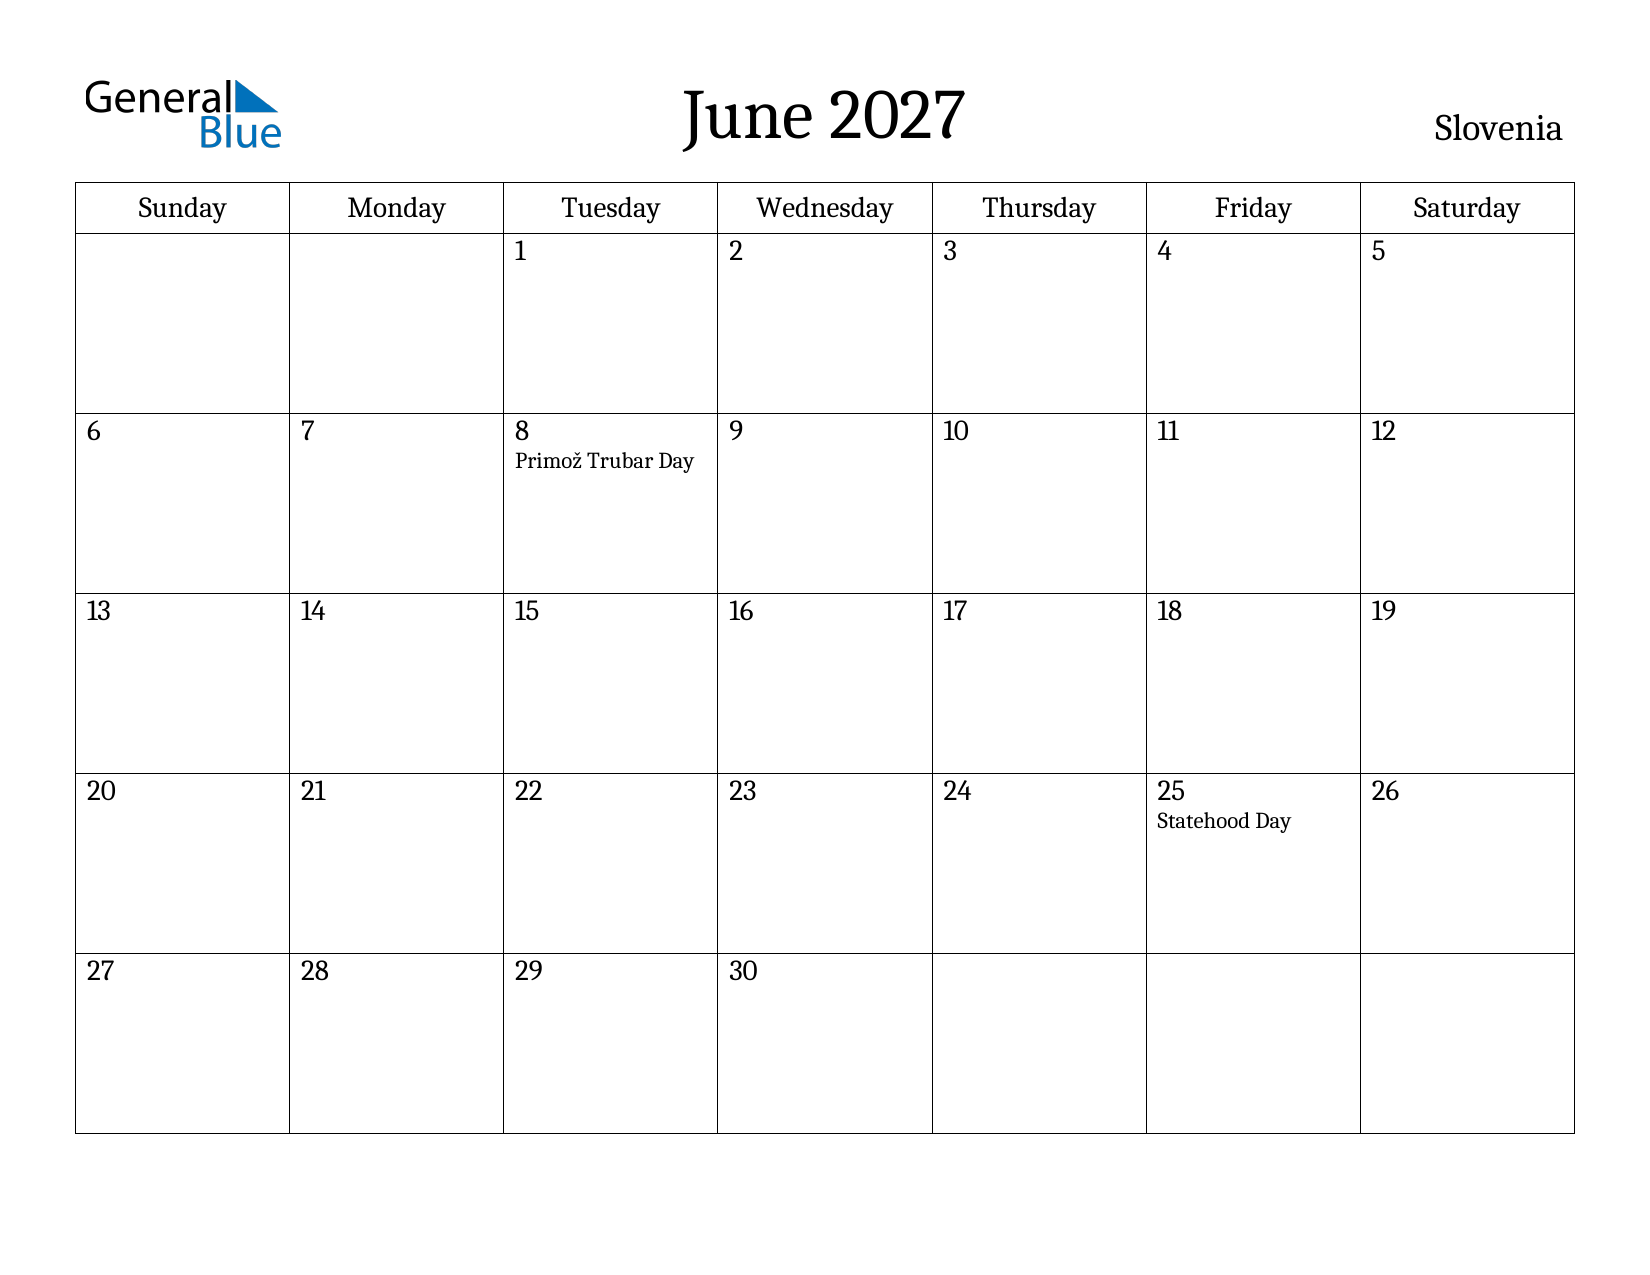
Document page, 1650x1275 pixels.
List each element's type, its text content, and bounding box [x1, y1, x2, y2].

table_cell 5 [1361, 234, 1574, 267]
table_cell [504, 988, 717, 1133]
table_cell [76, 808, 289, 953]
table_cell 26 [1361, 774, 1574, 807]
table_cell [76, 267, 289, 413]
table_cell [933, 954, 1146, 987]
picture [86, 80, 281, 148]
table_cell [1361, 448, 1574, 593]
table_cell [718, 267, 932, 413]
table_cell 19 [1361, 594, 1574, 627]
table_cell Primož Trubar Day [504, 448, 717, 593]
table_cell [290, 988, 503, 1133]
table_cell 16 [718, 594, 932, 627]
table_cell [76, 234, 289, 267]
table_cell [1361, 988, 1574, 1133]
table_cell [504, 267, 717, 413]
table_cell 9 [718, 414, 932, 447]
table_cell 14 [290, 594, 503, 627]
table_cell [1147, 627, 1360, 773]
table_cell [1361, 954, 1574, 987]
table_cell 30 [718, 954, 932, 987]
table_cell 8 [504, 414, 717, 447]
table_cell [1147, 954, 1360, 987]
table_cell [1147, 267, 1360, 413]
table_cell 20 [76, 774, 289, 807]
table_cell [718, 627, 932, 773]
table_cell 29 [504, 954, 717, 987]
table_cell [290, 627, 503, 773]
table_cell 13 [76, 594, 289, 627]
table_cell [290, 448, 503, 593]
table_cell [718, 988, 932, 1133]
table_cell [1147, 448, 1360, 593]
table_cell 4 [1147, 234, 1360, 267]
table_cell 22 [504, 774, 717, 807]
table_cell [718, 448, 932, 593]
table_cell [718, 808, 932, 953]
table_cell 12 [1361, 414, 1574, 447]
table_cell 6 [76, 414, 289, 447]
table_cell [933, 267, 1146, 413]
table_cell [933, 627, 1146, 773]
table_cell 10 [933, 414, 1146, 447]
table_cell [933, 808, 1146, 953]
table_cell Thursday [933, 183, 1146, 233]
table_cell 28 [290, 954, 503, 987]
table_cell [76, 627, 289, 773]
table_cell [290, 267, 503, 413]
table_cell 3 [933, 234, 1146, 267]
table_cell 23 [718, 774, 932, 807]
table_cell [1361, 808, 1574, 953]
table_header [76, 75, 503, 182]
table_cell [933, 988, 1146, 1133]
table_cell 11 [1147, 414, 1360, 447]
table_cell Tuesday [504, 183, 717, 233]
table_cell Saturday [1361, 183, 1574, 233]
table_cell [1147, 988, 1360, 1133]
table_cell 18 [1147, 594, 1360, 627]
table_header June 2027 [504, 75, 1146, 182]
table_cell Statehood Day [1147, 808, 1360, 953]
table_cell [76, 988, 289, 1133]
table_cell 21 [290, 774, 503, 807]
table_cell [290, 808, 503, 953]
table_cell Monday [290, 183, 503, 233]
table_cell 24 [933, 774, 1146, 807]
table_cell Sunday [76, 183, 289, 233]
table_cell [1361, 627, 1574, 773]
table_cell 15 [504, 594, 717, 627]
table_cell [504, 808, 717, 953]
table_cell Wednesday [718, 183, 932, 233]
table_cell 1 [504, 234, 717, 267]
table_cell 2 [718, 234, 932, 267]
table_header Slovenia [1146, 75, 1574, 182]
table_cell 7 [290, 414, 503, 447]
table_cell Friday [1147, 183, 1360, 233]
table_cell [933, 448, 1146, 593]
table_cell [1361, 267, 1574, 413]
table_cell [290, 234, 503, 267]
table_cell 27 [76, 954, 289, 987]
table_cell 17 [933, 594, 1146, 627]
table_cell 25 [1147, 774, 1360, 807]
table_cell [76, 448, 289, 593]
table_cell [504, 627, 717, 773]
